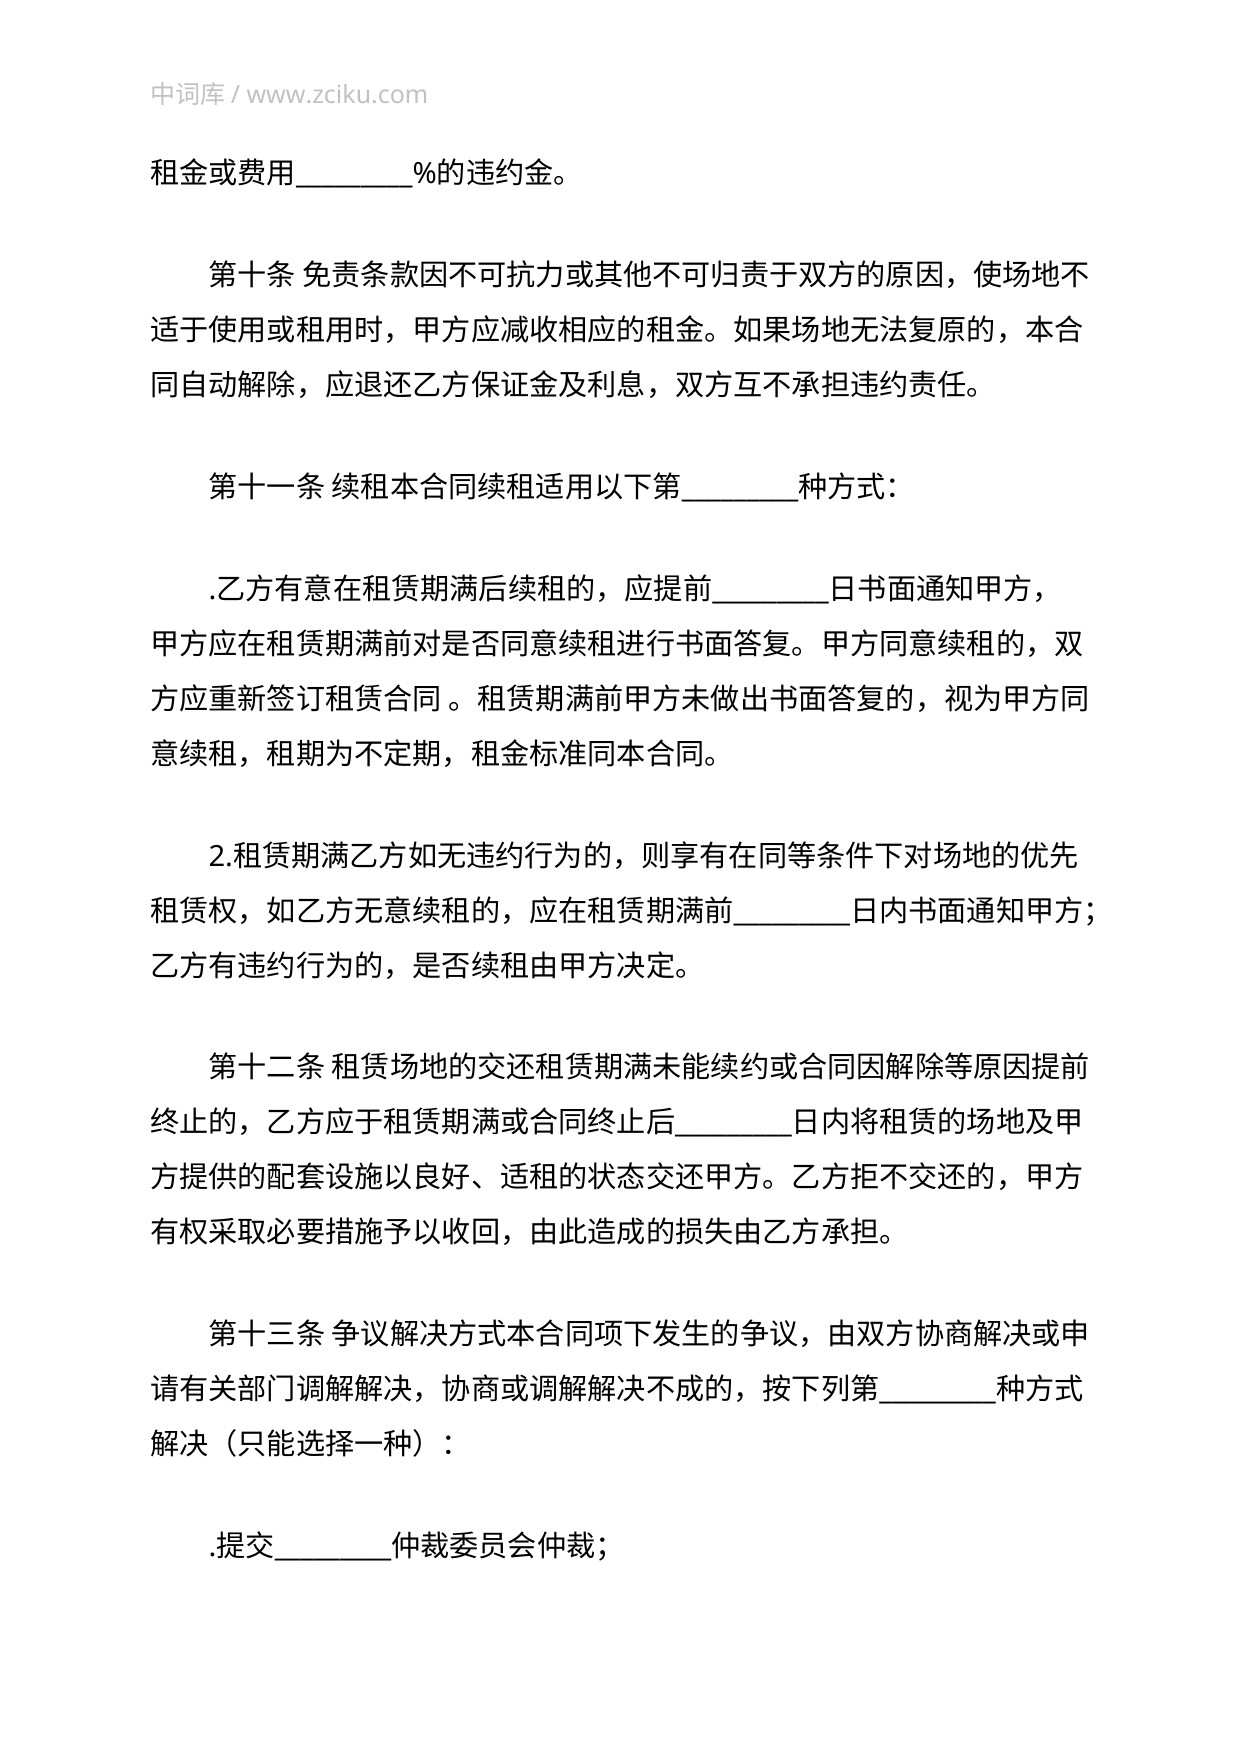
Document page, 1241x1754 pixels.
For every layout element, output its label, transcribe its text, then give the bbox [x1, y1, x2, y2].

text 2.租赁期满乙方如无违约行为的，则享有在同等条件下对场地的优先租赁权，如乙方无意续租的，应在租赁期满前_________日内书面通知甲方；乙方有违约行为的，是否续租由甲方决定。 [150, 832, 1090, 984]
text 第十一条 续租本合同续租适用以下第_________种方式： [150, 463, 1090, 506]
text .提交_________仲裁委员会仲裁； [150, 1522, 1090, 1564]
text 第十二条 租赁场地的交还租赁期满未能续约或合同因解除等原因提前终止的，乙方应于租赁期满或合同终止后_________日内将租赁的场地及甲方提供的配套设施以良好、适租的状态交还甲方。乙方拒不交还的，甲方有权采取必要措施予以收回，由此造成的损失由乙方承担。 [150, 1044, 1090, 1251]
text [150, 150, 1090, 192]
text 第十三条 争议解决方式本合同项下发生的争议，由双方协商解决或申请有关部门调解解决，协商或调解解决不成的，按下列第_________种方式解决（只能选择一种）： [150, 1310, 1090, 1463]
text 第十条 免责条款因不可抗力或其他不可归责于双方的原因，使场地不适于使用或租用时，甲方应减收相应的租金。如果场地无法复原的，本合同自动解除，应退还乙方保证金及利息，双方互不承担违约责任。 [150, 252, 1090, 404]
text .乙方有意在租赁期满后续租的，应提前_________日书面通知甲方，甲方应在租赁期满前对是否同意续租进行书面答复。甲方同意续租的，双方应重新签订租赁合同 。租赁期满前甲方未做出书面答复的，视为甲方同意续租，租期为不定期，租金标准同本合同。 [150, 566, 1090, 773]
